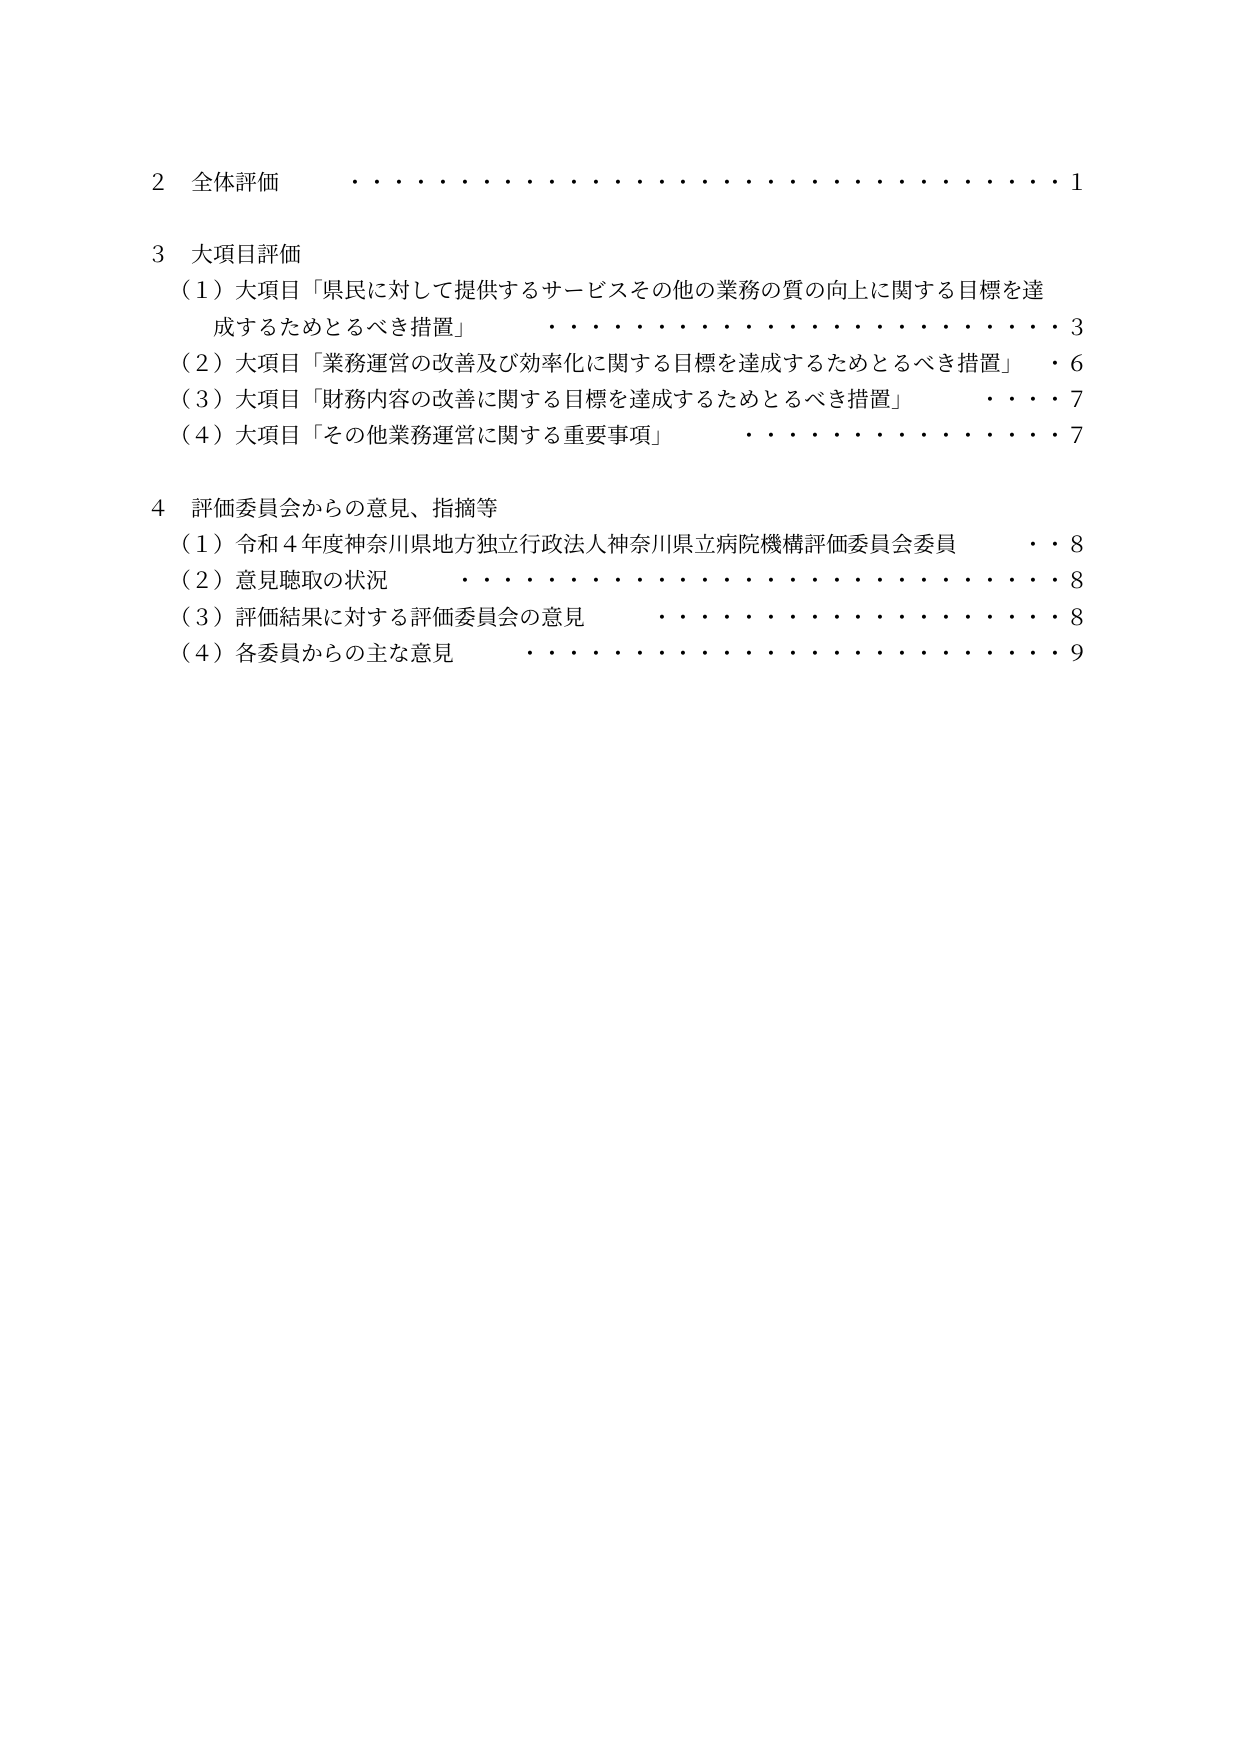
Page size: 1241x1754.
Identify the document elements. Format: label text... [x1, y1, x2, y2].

text （３）評価結果に対する評価委員会の意見 ・・・・・・・・・・・・・・・・・・・８ [148, 597, 1092, 634]
text 成するためとるべき措置」 ・・・・・・・・・・・・・・・・・・・・・・・・３ [148, 307, 1092, 344]
text （２）大項目「業務運営の改善及び効率化に関する目標を達成するためとるべき措置」 ・６ [148, 344, 1092, 380]
text ３ 大項目評価 [148, 235, 1092, 271]
text （１）大項目「県民に対して提供するサービスその他の業務の質の向上に関する目標を達 [148, 271, 1092, 307]
text （２）意見聴取の状況 ・・・・・・・・・・・・・・・・・・・・・・・・・・・・８ [148, 561, 1092, 597]
text （４）大項目「その他業務運営に関する重要事項」 ・・・・・・・・・・・・・・・７ [148, 416, 1092, 452]
text （１）令和４年度神奈川県地方独立行政法人神奈川県立病院機構評価委員会委員 ・・８ [148, 525, 1092, 561]
text （３）大項目「財務内容の改善に関する目標を達成するためとるべき措置」 ・・・・７ [148, 380, 1092, 416]
text ４ 評価委員会からの意見、指摘等 [148, 489, 1092, 525]
text ２ 全体評価 ・・・・・・・・・・・・・・・・・・・・・・・・・・・・・・・・・１ [148, 162, 1092, 199]
text （４）各委員からの主な意見 ・・・・・・・・・・・・・・・・・・・・・・・・・９ [148, 634, 1092, 670]
